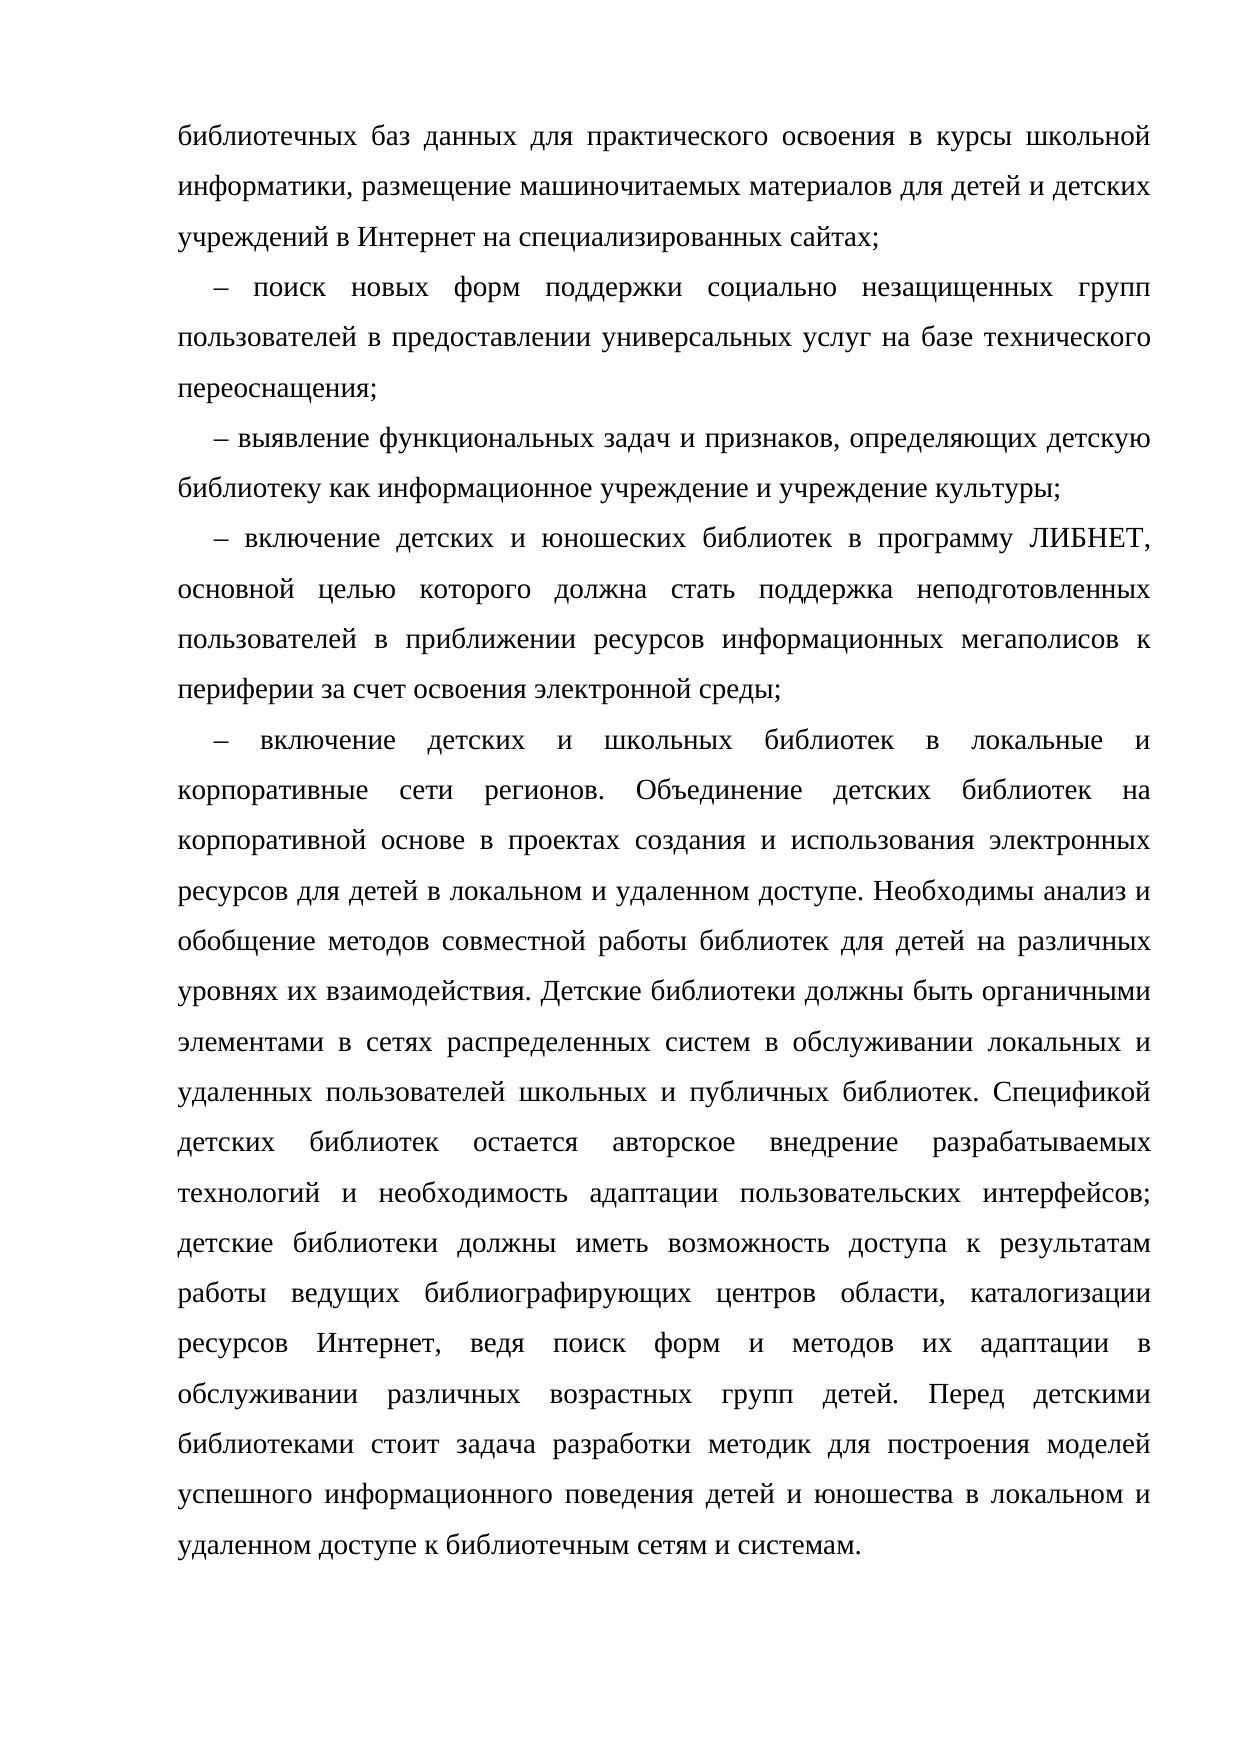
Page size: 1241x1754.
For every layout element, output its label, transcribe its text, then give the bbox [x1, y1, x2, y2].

text – поиск новых форм поддержки социально незащищенных групп пользователей в предоставлении универсальных услуг на базе технического переоснащения; – выявление функциональных задач и признаков, определяющих детскую библиотеку как информационное учреждение и учреждение культуры; [177, 269, 1152, 504]
text – включение детских и юношеских библиотек в программу ЛИБНЕТ, основной целью которого должна стать поддержка неподготовленных пользователей в приближении ресурсов информационных мегаполисов к периферии за счет освоения электронной среды; [177, 521, 1152, 705]
text – включение детских и школьных библиотек в локальные и корпоративные сети регионов. Объединение детских библиотек на корпоративной основе в проектах создания и использования электронных ресурсов для детей в локальном и удаленном доступе. Необходимы анализ и обобщение методов совместной работы библиотек для детей на различных уровнях их взаимодействия. Детские библиотеки должны быть органичными элементами в сетях распределенных систем в обслуживании локальных и удаленных пользователей школьных и публичных библиотек. Спецификой детских библиотек остается авторское внедрение разрабатываемых технологий и необходимость адаптации пользовательских интерфейсов; детские библиотеки должны иметь возможность доступа к результатам работы ведущих библиографирующих центров области, каталогизации ресурсов Интернет, ведя поиск форм и методов их адаптации в обслуживании различных возрастных групп детей. Перед детскими библиотеками стоит задача разработки методик для построения моделей успешного информационного поведения детей и юношества в локальном и удаленном доступе к библиотечным сетям и системам. [177, 722, 1152, 1560]
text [177, 118, 1152, 252]
